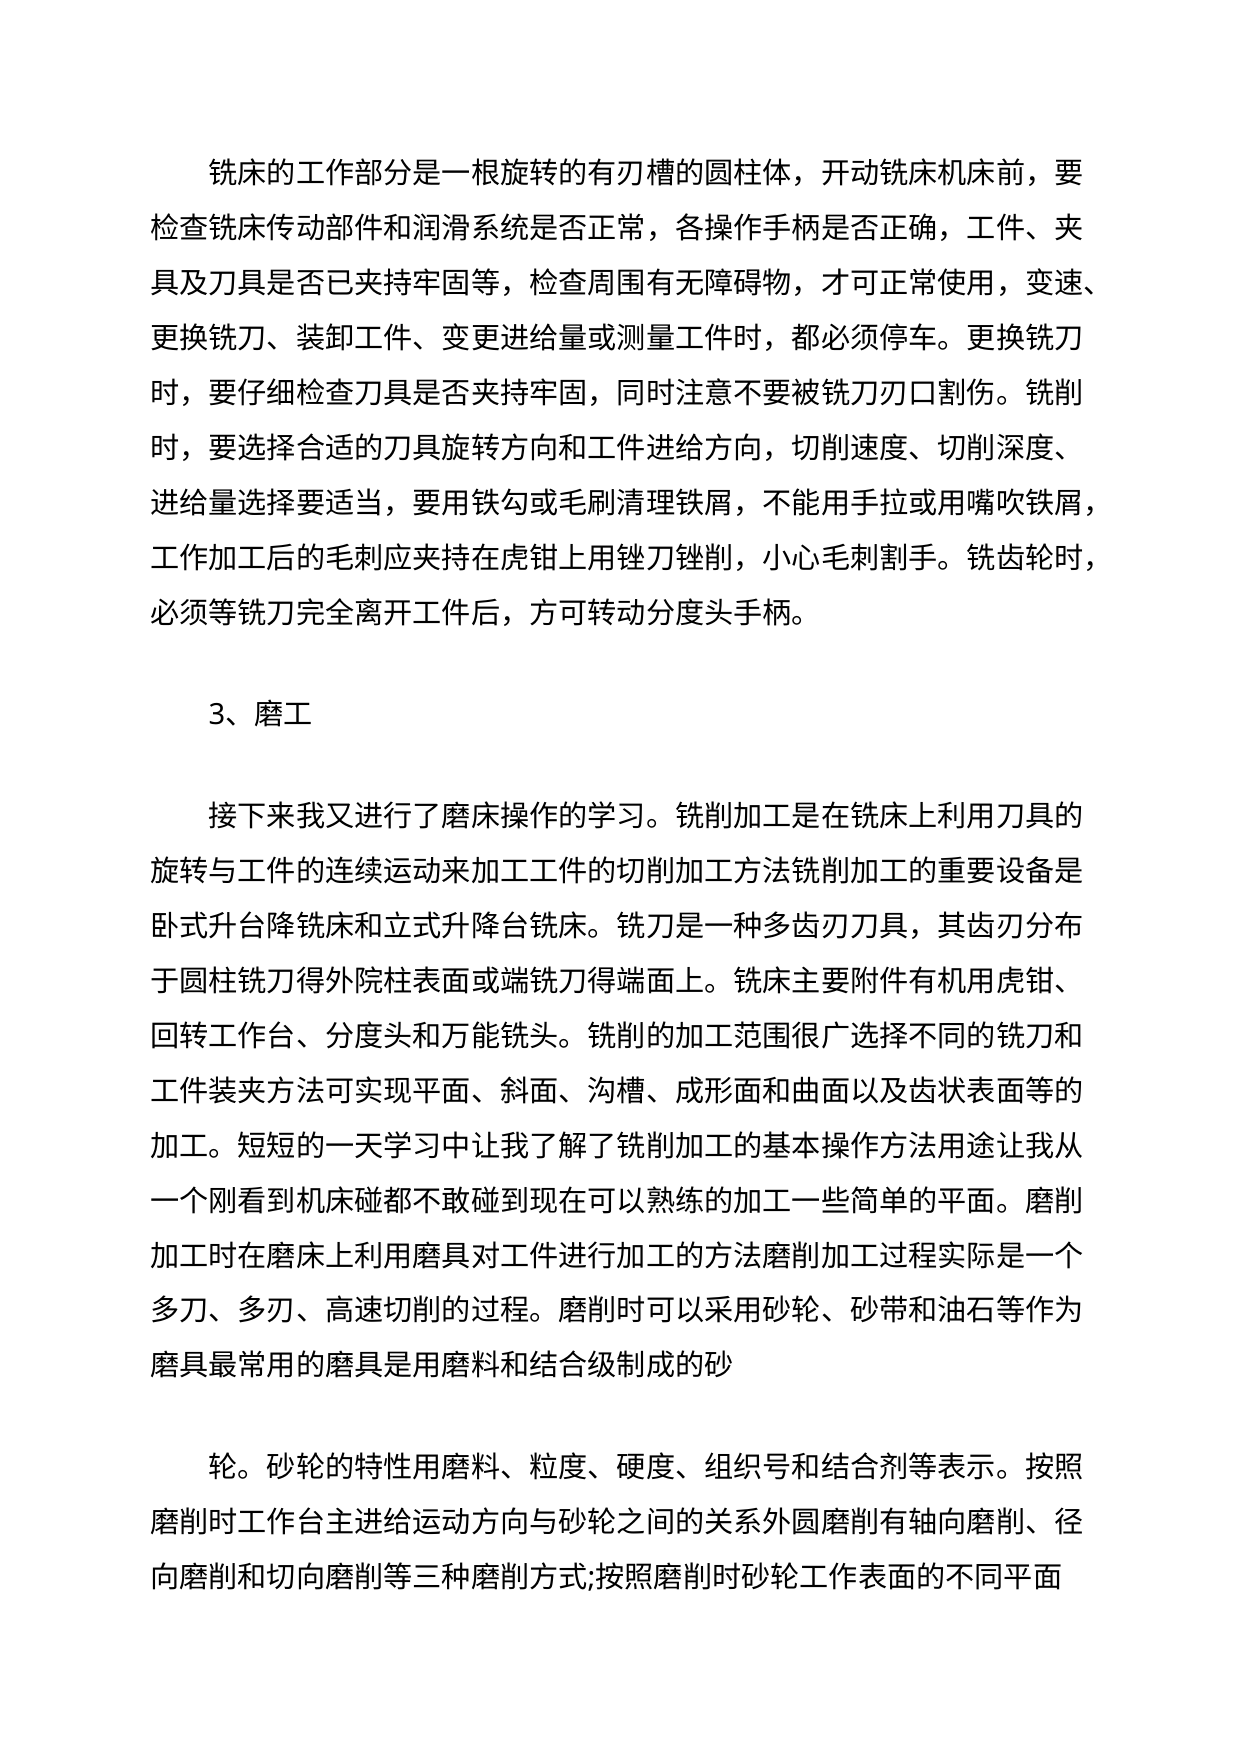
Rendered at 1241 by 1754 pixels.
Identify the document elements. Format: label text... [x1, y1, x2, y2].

text 铣床的工作部分是一根旋转的有刃槽的圆柱体，开动铣床机床前，要检查铣床传动部件和润滑系统是否正常，各操作手柄是否正确，工件、夹具及刀具是否已夹持牢固等，检查周围有无障碍物，才可正常使用，变速、更换铣刀、装卸工件、变更进给量或测量工件时，都必须停车。更换铣刀时，要仔细检查刀具是否夹持牢固，同时注意不要被铣刀刃口割伤。铣削时，要选择合适的刀具旋转方向和工件进给方向，切削速度、切削深度、进给量选择要适当，要用铁勾或毛刷清理铁屑，不能用手拉或用嘴吹铁屑，工作加工后的毛刺应夹持在虎钳上用锉刀锉削，小心毛刺割手。铣齿轮时，必须等铣刀完全离开工件后，方可转动分度头手柄。 [150, 150, 1090, 631]
text 接下来我又进行了磨床操作的学习。铣削加工是在铣床上利用刀具的旋转与工件的连续运动来加工工件的切削加工方法铣削加工的重要设备是卧式升台降铣床和立式升降台铣床。铣刀是一种多齿刃刀具，其齿刃分布于圆柱铣刀得外院柱表面或端铣刀得端面上。铣床主要附件有机用虎钳、回转工作台、分度头和万能铣头。铣削的加工范围很广选择不同的铣刀和工件装夹方法可实现平面、斜面、沟槽、成形面和曲面以及齿状表面等的加工。短短的一天学习中让我了解了铣削加工的基本操作方法用途让我从一个刚看到机床碰都不敢碰到现在可以熟练的加工一些简单的平面。磨削加工时在磨床上利用磨具对工件进行加工的方法磨削加工过程实际是一个多刀、多刃、高速切削的过程。磨削时可以采用砂轮、砂带和油石等作为磨具最常用的磨具是用磨料和结合级制成的砂 [150, 793, 1090, 1384]
text 3、磨工 [150, 691, 1090, 733]
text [150, 1444, 1090, 1596]
